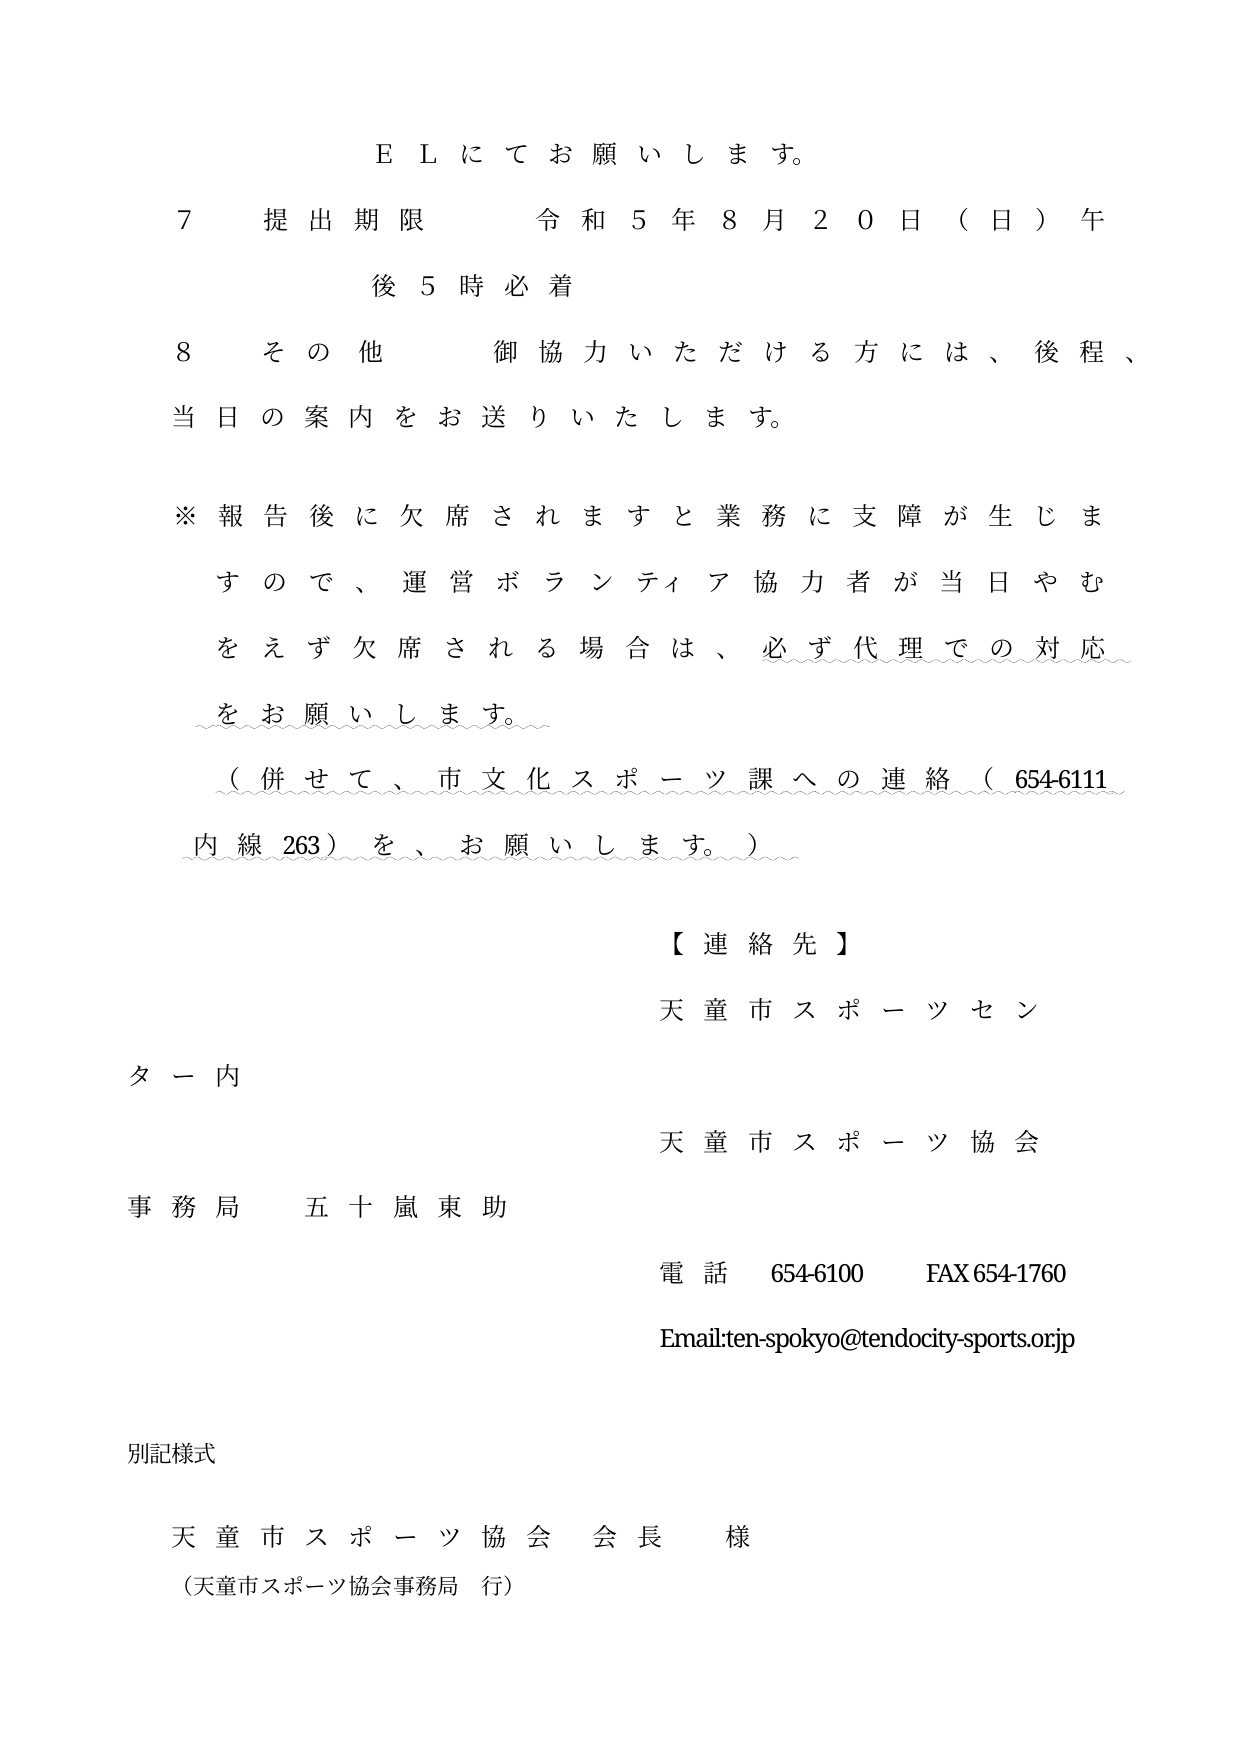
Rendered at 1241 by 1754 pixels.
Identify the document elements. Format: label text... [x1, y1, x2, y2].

text 【連絡先】 [127, 910, 1125, 976]
text ８ その他 御協力いただける方には、後程、当日の案内をお送りいたします。 [152, 317, 1125, 449]
text 天童市スポーツ協会 事務局 五十嵐東助 [127, 1107, 1125, 1239]
text ※報告後に欠席されますと業務に支障が生じますので、運営ボランティア協力者が当日やむをえず欠席される場合は、必ず代理での対応をお願いします。 [126, 482, 1125, 745]
text ７ 提出期限 令和５年８月２０日（日）午後５時必着 [127, 186, 1125, 317]
text （天童市スポーツ協会事務局 行） [127, 1568, 1125, 1601]
text 別記様式 [127, 1437, 1125, 1469]
text 電話 654-6100 FAX 654-1760 [127, 1239, 1125, 1305]
text Email:ten-spokyo@tendocity-sports.or.jp [127, 1305, 1125, 1371]
text 天童市スポーツセンター内 [127, 976, 1125, 1107]
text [127, 120, 1125, 186]
text （併せて、市文化スポーツ課への連絡（654-6111内線263）を、お願いします。） [182, 745, 1125, 877]
text 天童市スポーツ協会 会長 様 [127, 1502, 1125, 1568]
